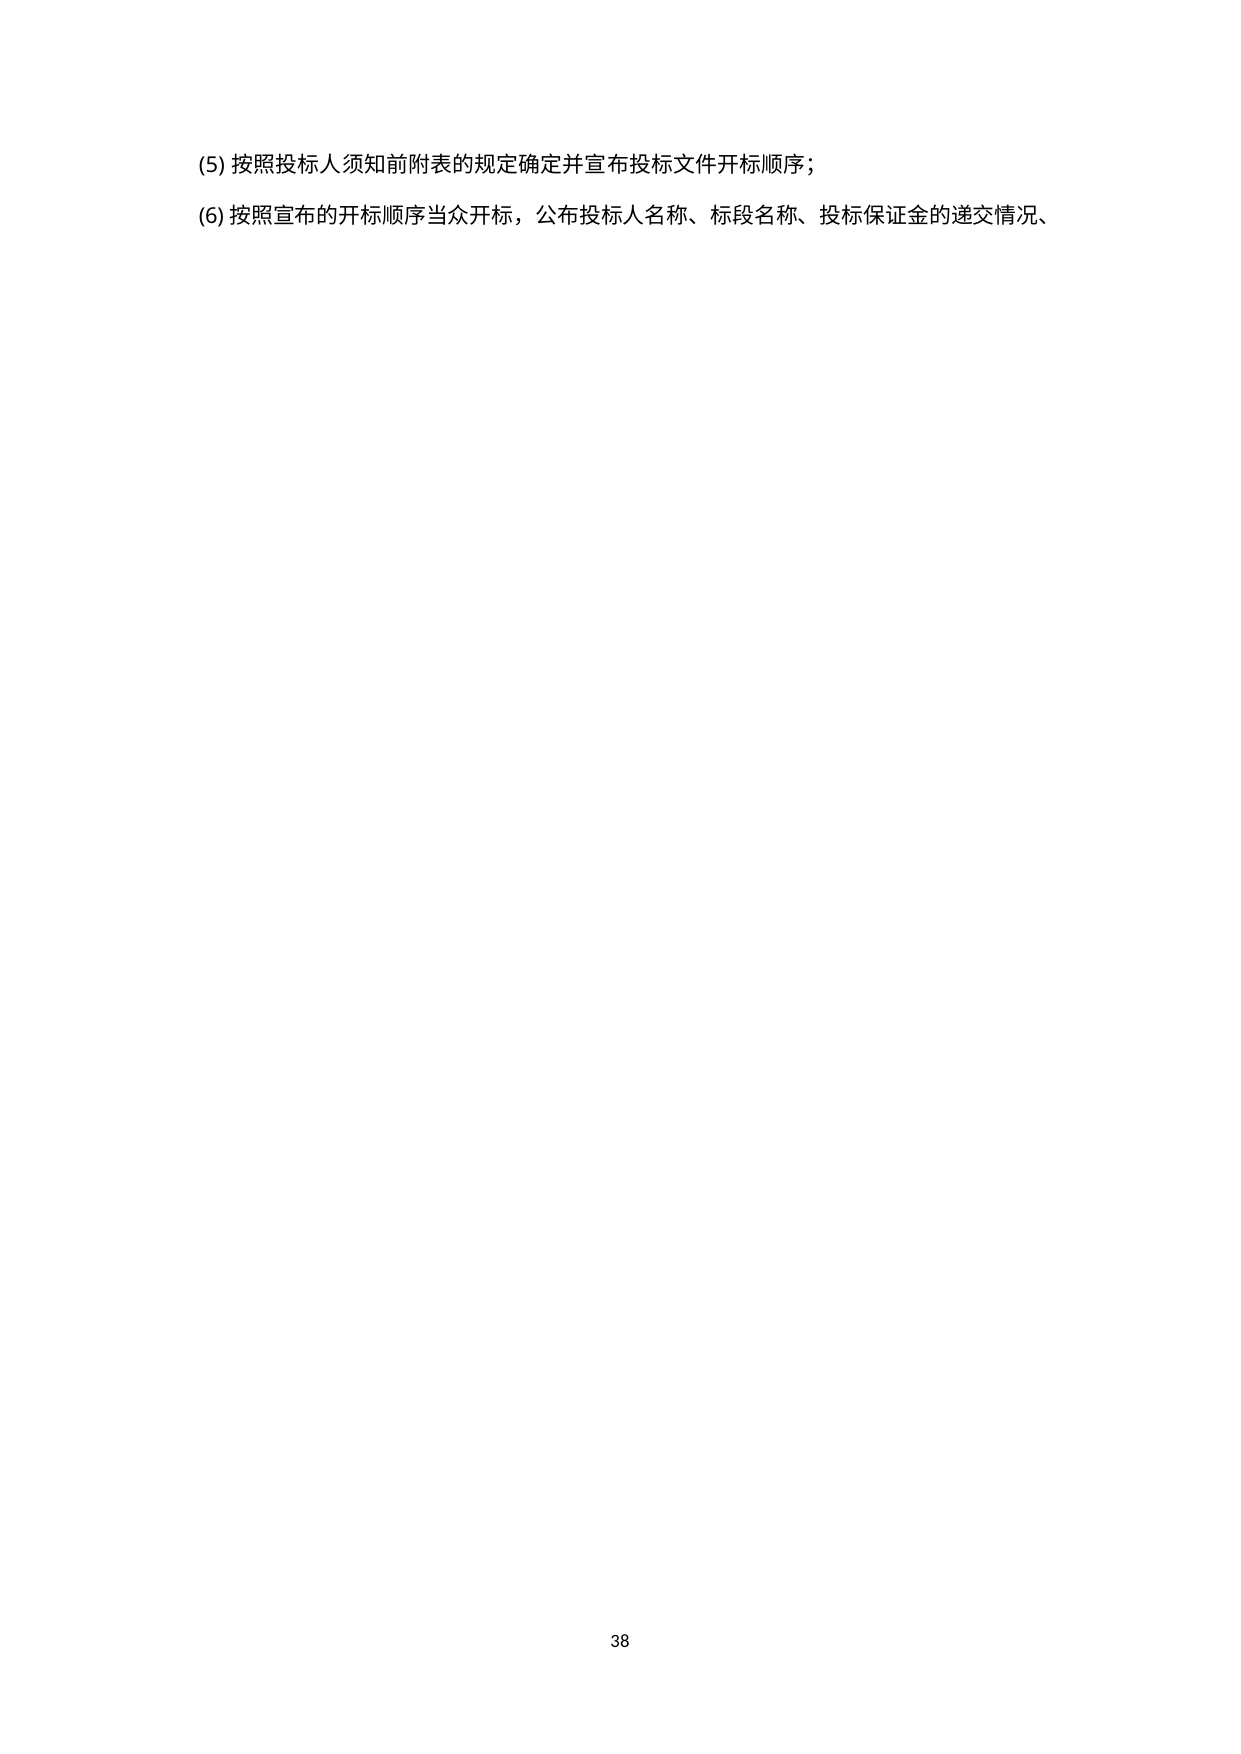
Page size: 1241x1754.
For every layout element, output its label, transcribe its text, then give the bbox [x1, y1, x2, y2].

text (5) 按照投标人须知前附表的规定确定并宣布投标文件开标顺序； [198, 149, 1085, 178]
text (6) 按照宣布的开标顺序当众开标，公布投标人名称、标段名称、投标保证金的递交情况、 [198, 201, 1085, 229]
